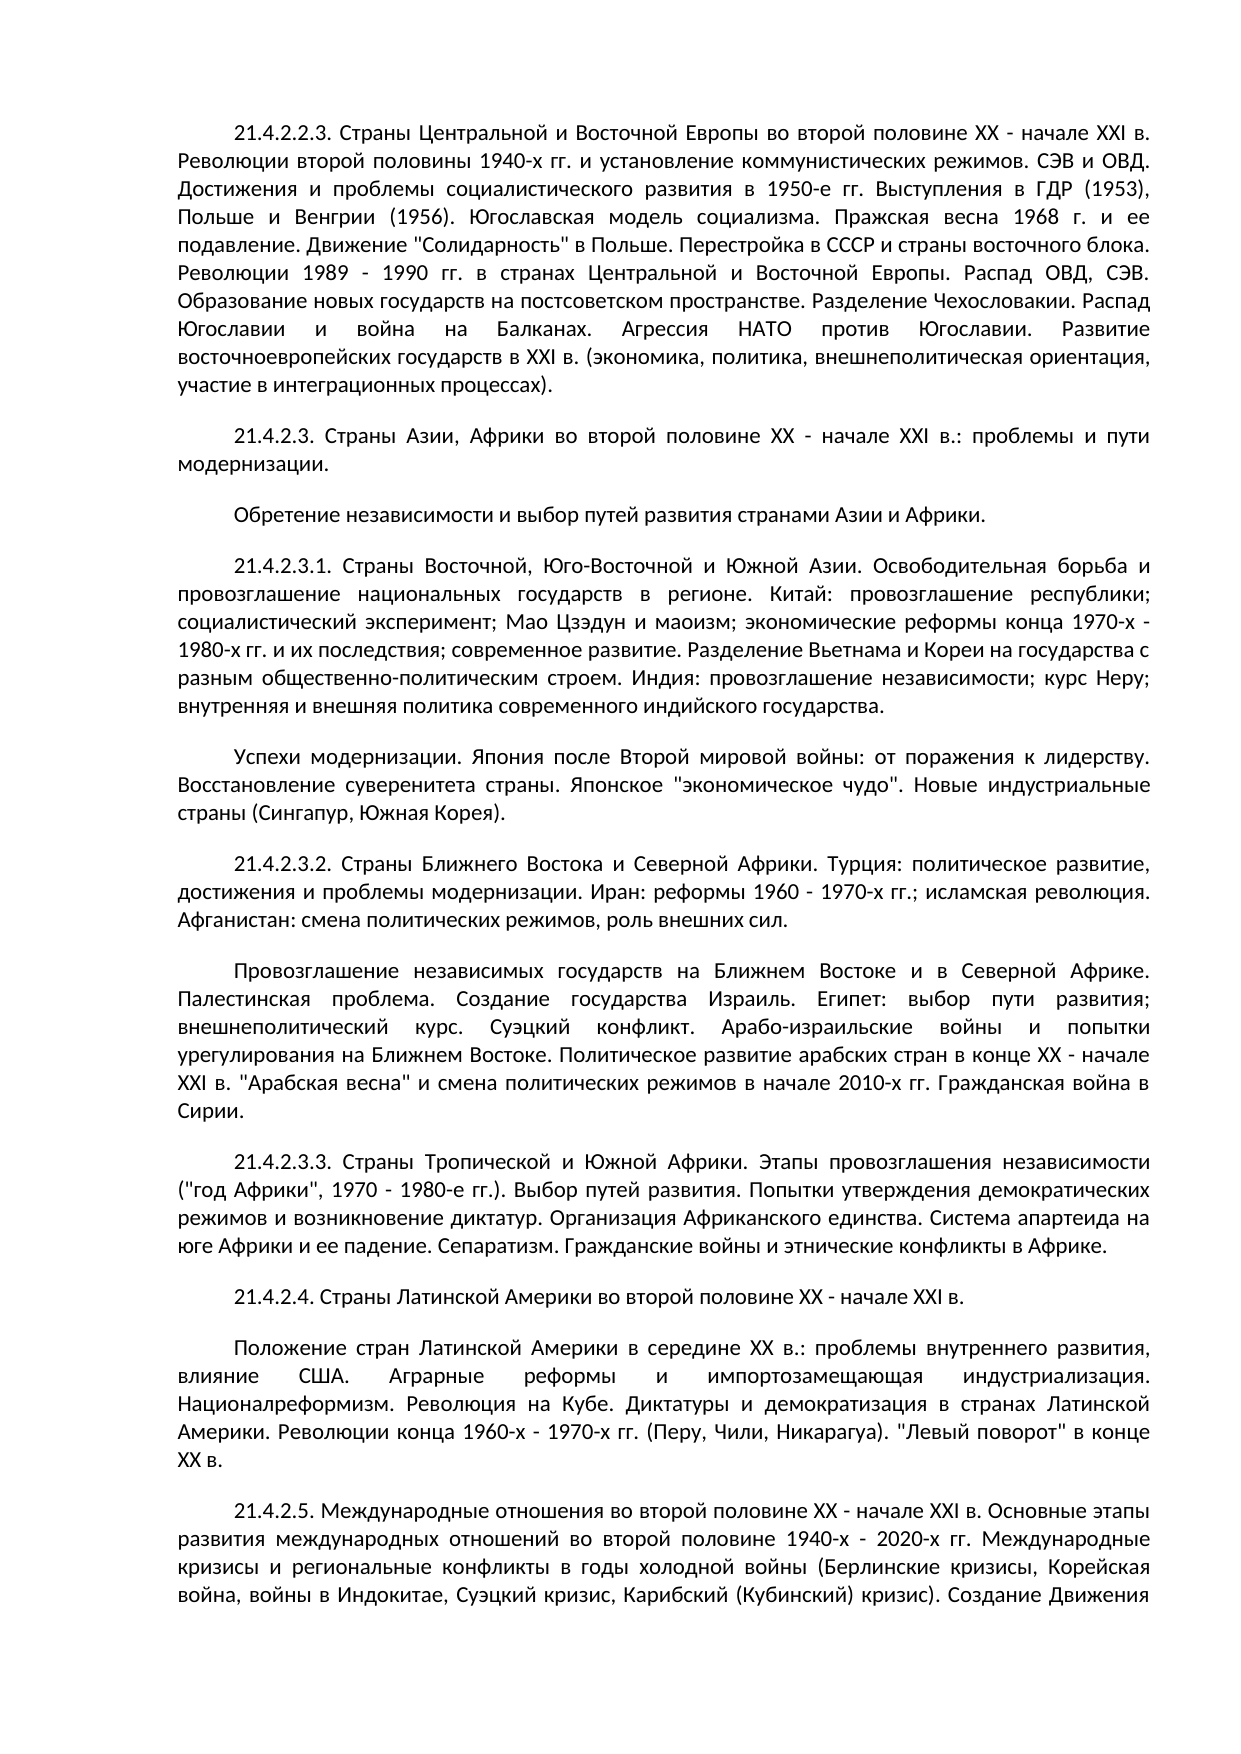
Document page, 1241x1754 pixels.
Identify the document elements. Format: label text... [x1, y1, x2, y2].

text Провозглашение независимых государств на Ближнем Востоке и в Северной Африке. Палестинская проблема. Создание государства Израиль. Египет: выбор пути развития; внешнеполитический курс. Суэцкий конфликт. Арабо-израильские войны и попытки урегулирования на Ближнем Востоке. Политическое развитие арабских стран в конце XX - начале XXI в. "Арабская весна" и смена политических режимов в начале 2010-х гг. Гражданская война в Сирии. [177, 956, 1152, 1124]
text 21.4.2.3. Страны Азии, Африки во второй половине XX - начале XXI в.: проблемы и пути модернизации. [177, 421, 1152, 477]
text 21.4.2.2.3. Страны Центральной и Восточной Европы во второй половине XX - начале XXI в. Революции второй половины 1940-х гг. и установление коммунистических режимов. СЭВ и ОВД. Достижения и проблемы социалистического развития в 1950-е гг. Выступления в ГДР (1953), Польше и Венгрии (1956). Югославская модель социализма. Пражская весна 1968 г. и ее подавление. Движение "Солидарность" в Польше. Перестройка в СССР и страны восточного блока. Революции 1989 - 1990 гг. в странах Центральной и Восточной Европы. Распад ОВД, СЭВ. Образование новых государств на постсоветском пространстве. Разделение Чехословакии. Распад Югославии и война на Балканах. Агрессия НАТО против Югославии. Развитие восточноевропейских государств в XXI в. (экономика, политика, внешнеполитическая ориентация, участие в интеграционных процессах). [177, 118, 1152, 398]
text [177, 1496, 1152, 1608]
text Успехи модернизации. Япония после Второй мировой войны: от поражения к лидерству. Восстановление суверенитета страны. Японское "экономическое чудо". Новые индустриальные страны (Сингапур, Южная Корея). [177, 742, 1152, 826]
text 21.4.2.4. Страны Латинской Америки во второй половине XX - начале XXI в. [177, 1282, 1152, 1310]
text 21.4.2.3.2. Страны Ближнего Востока и Северной Африки. Турция: политическое развитие, достижения и проблемы модернизации. Иран: реформы 1960 - 1970-х гг.; исламская революция. Афганистан: смена политических режимов, роль внешних сил. [177, 849, 1152, 933]
text Положение стран Латинской Америки в середине XX в.: проблемы внутреннего развития, влияние США. Аграрные реформы и импортозамещающая индустриализация. Националреформизм. Революция на Кубе. Диктатуры и демократизация в странах Латинской Америки. Революции конца 1960-х - 1970-х гг. (Перу, Чили, Никарагуа). "Левый поворот" в конце XX в. [177, 1333, 1152, 1473]
text Обретение независимости и выбор путей развития странами Азии и Африки. [177, 500, 1152, 528]
text 21.4.2.3.3. Страны Тропической и Южной Африки. Этапы провозглашения независимости ("год Африки", 1970 - 1980-е гг.). Выбор путей развития. Попытки утверждения демократических режимов и возникновение диктатур. Организация Африканского единства. Система апартеида на юге Африки и ее падение. Сепаратизм. Гражданские войны и этнические конфликты в Африке. [177, 1147, 1152, 1259]
text 21.4.2.3.1. Страны Восточной, Юго-Восточной и Южной Азии. Освободительная борьба и провозглашение национальных государств в регионе. Китай: провозглашение республики; социалистический эксперимент; Мао Цзэдун и маоизм; экономические реформы конца 1970-х - 1980-х гг. и их последствия; современное развитие. Разделение Вьетнама и Кореи на государства с разным общественно-политическим строем. Индия: провозглашение независимости; курс Неру; внутренняя и внешняя политика современного индийского государства. [177, 551, 1152, 719]
